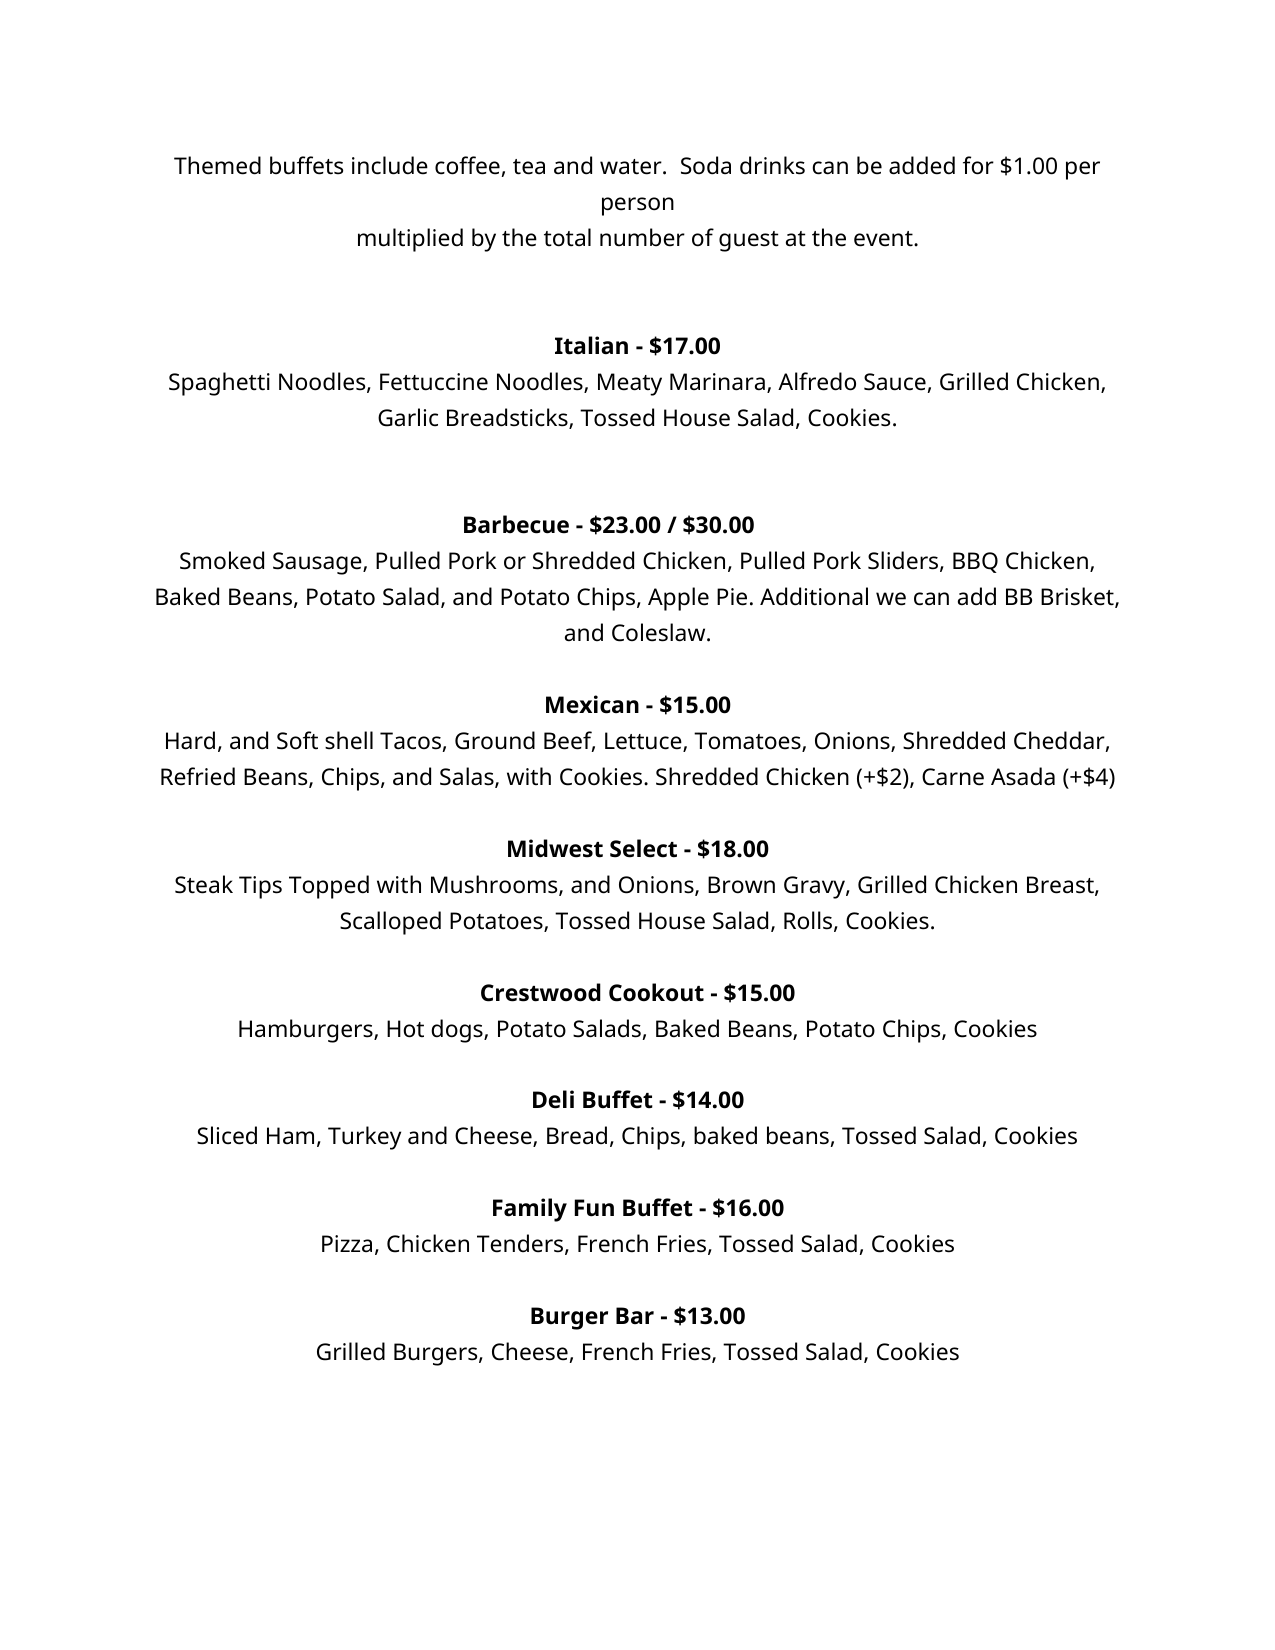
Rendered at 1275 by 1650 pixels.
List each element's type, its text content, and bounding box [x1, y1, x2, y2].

text Hard, and Soft shell Tacos, Ground Beef, Lettuce, Tomatoes, Onions, Shredded Cheddar, Refried Beans, Chips, and Salas, with Cookies. Shredded Chicken (+$2), Carne Asada (+$4) [150, 725, 1125, 792]
text Crestwood Cookout - $15.00 [150, 977, 1125, 1008]
text Deli Buffet - $14.00 [150, 1084, 1125, 1116]
text Italian - $17.00 [150, 330, 1125, 361]
text Family Fun Buffet - $16.00 [150, 1192, 1125, 1223]
text Burger Bar - $13.00 [150, 1300, 1125, 1331]
text Smoked Sausage, Pulled Pork or Shredded Chicken, Pulled Pork Sliders, BBQ Chicken, Baked Beans, Potato Salad, and Potato Chips, Apple Pie. Additional we can add BB Brisket, and Coleslaw. [150, 545, 1125, 648]
text Steak Tips Topped with Mushrooms, and Onions, Brown Gravy, Grilled Chicken Breast, Scalloped Potatoes, Tossed House Salad, Rolls, Cookies. [150, 869, 1125, 936]
text Spaghetti Noodles, Fettuccine Noodles, Meaty Marinara, Alfredo Sauce, Grilled Chicken, Garlic Breadsticks, Tossed House Salad, Cookies. [150, 366, 1125, 433]
text Midwest Select - $18.00 [150, 833, 1125, 864]
text Themed buffets include coffee, tea and water. Soda drinks can be added for $1.00 per person [150, 150, 1125, 217]
text Hamburgers, Hot dogs, Potato Salads, Baked Beans, Potato Chips, Cookies [150, 1012, 1125, 1044]
text Pizza, Chicken Tenders, French Fries, Tossed Salad, Cookies [150, 1228, 1125, 1259]
text Mexican - $15.00 [150, 689, 1125, 720]
text Sliced Ham, Turkey and Cheese, Bread, Chips, baked beans, Tossed Salad, Cookies [150, 1120, 1125, 1152]
text Grilled Burgers, Cheese, French Fries, Tossed Salad, Cookies [150, 1336, 1125, 1367]
text Barbecue - $23.00 / $30.00 [375, 509, 1125, 541]
text multiplied by the total number of guest at the event. [150, 222, 1125, 253]
